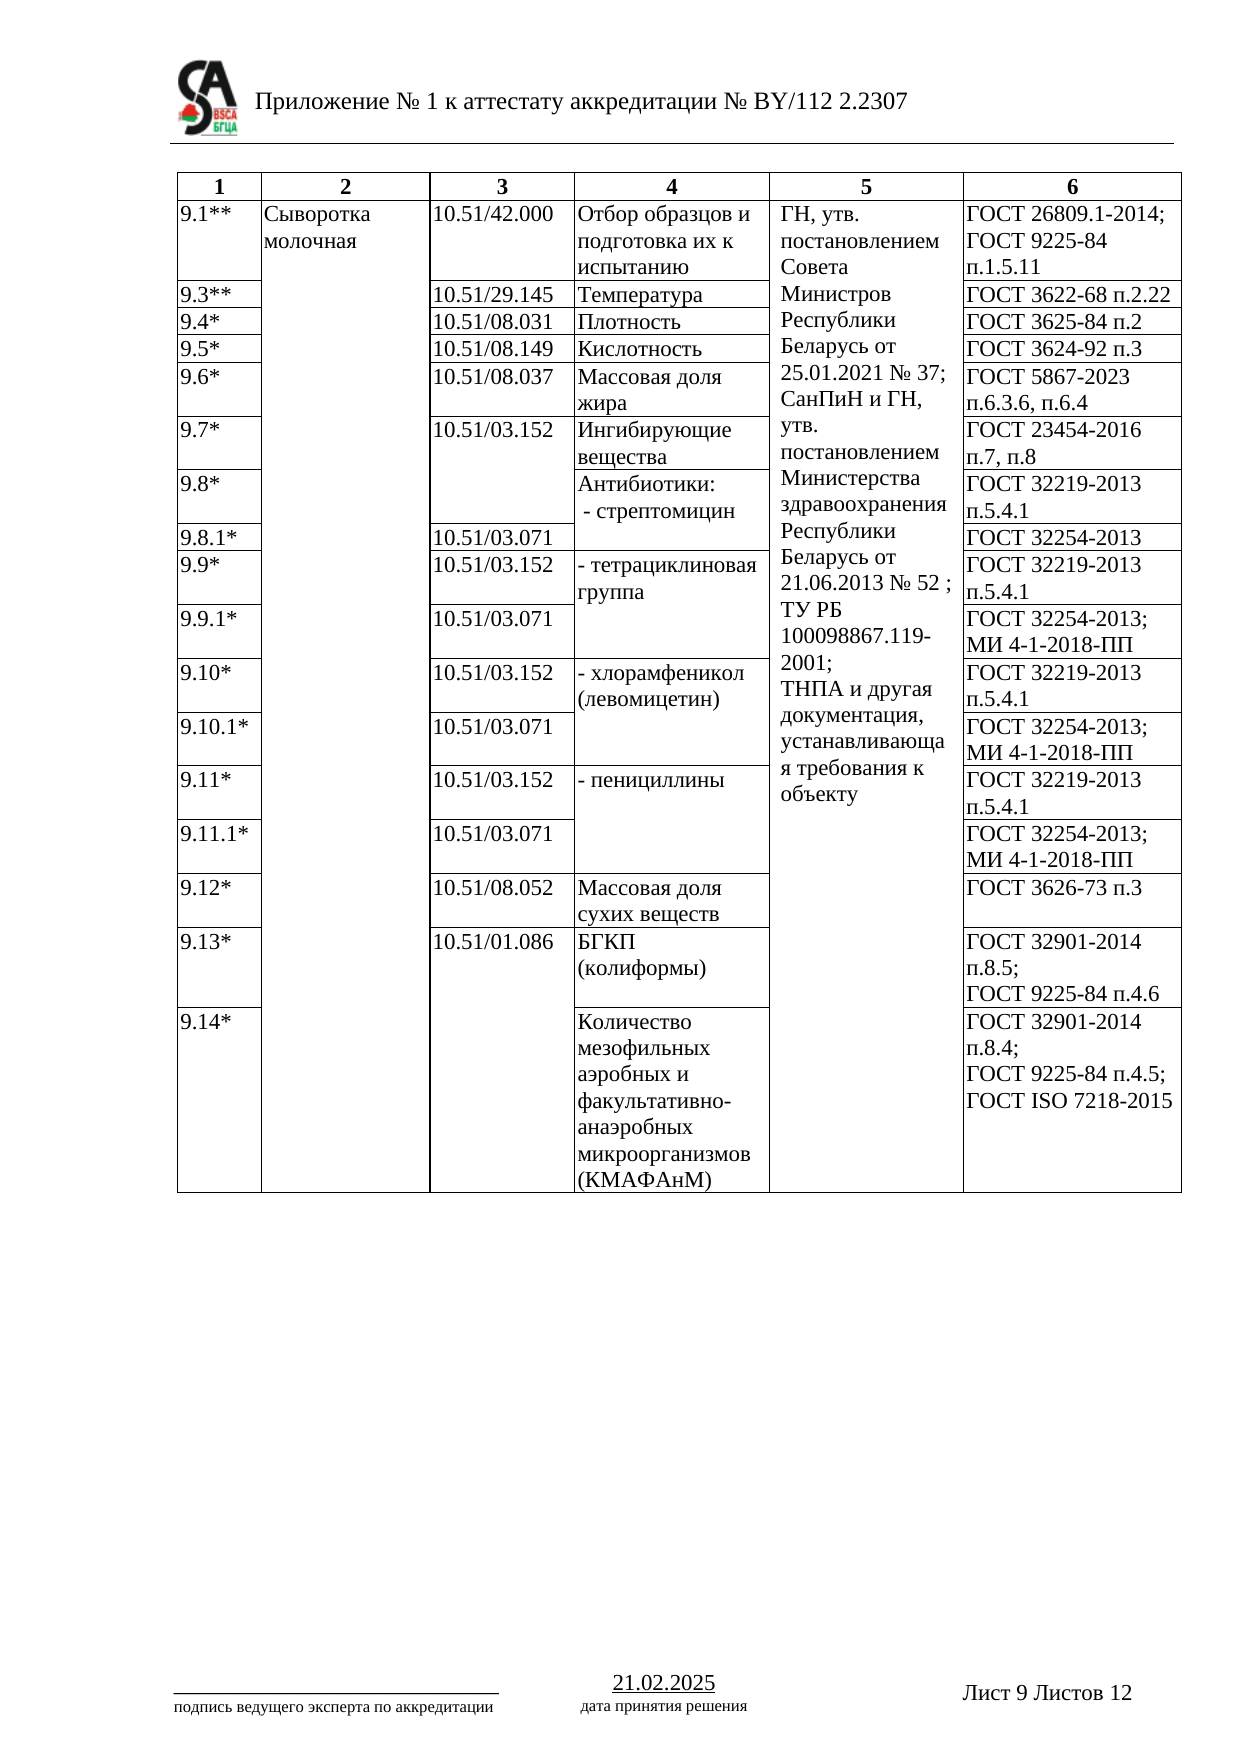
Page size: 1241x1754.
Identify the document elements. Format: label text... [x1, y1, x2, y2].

table_cell 9.5* [178, 335, 261, 362]
table_cell 10.51/08.052 [431, 874, 574, 927]
picture [177, 59, 239, 136]
table_cell 9.3** [178, 281, 261, 307]
table_header 5 [770, 173, 963, 199]
table_cell Плотность [575, 308, 769, 334]
table_cell Массовая доля сухих веществ [575, 874, 769, 927]
table_cell Ингибирующие вещества [575, 417, 769, 469]
table_cell 10.51/03.071 [431, 713, 574, 765]
table_cell 9.8* [178, 470, 261, 523]
table_cell ГОСТ 26809.1-2014; ГОСТ 9225-84 п.1.5.11 [964, 201, 1181, 279]
table_cell - хлорамфеникол (левомицетин) [575, 659, 769, 765]
table_cell 9.11.1* [178, 820, 261, 873]
table_cell 9.9* [178, 551, 261, 604]
table_cell 9.1** [178, 201, 261, 279]
table_cell Массовая доля жира [575, 363, 769, 416]
table_cell 10.51/03.152 [431, 766, 574, 819]
table_header 3 [431, 173, 574, 199]
table_cell ГН, утв. постановлением Совета Министров Республики Беларусь от 25.01.2021 № 37; СанПиН и ГН, утв. постановлением Министерства здравоохранения Республики Беларусь от 21.06.2013 № 52 ; ТУ РБ 100098867.119-2001; ТНПА и другая документация, устанавливающая требования к объекту [770, 201, 963, 1192]
table_cell БГКП (колиформы) [575, 928, 769, 1007]
table_cell 10.51/08.037 [431, 363, 574, 416]
table_cell 9.4* [178, 308, 261, 334]
table_cell 10.51/03.071 [431, 605, 574, 658]
table_cell ГОСТ 32901-2014 п.8.5; ГОСТ 9225-84 п.4.6 [964, 928, 1181, 1007]
table_cell 10.51/03.152 [431, 417, 574, 523]
table_cell Сыворотка молочная [262, 201, 429, 1192]
table_cell ГОСТ 5867-2023 п.6.3.6, п.6.4 [964, 363, 1181, 416]
table_cell Кислотность [575, 335, 769, 362]
table_cell ГОСТ 3624-92 п.3 [964, 335, 1181, 362]
table_cell ГОСТ 32219-2013 п.5.4.1 [964, 470, 1181, 523]
table_cell ГОСТ 32254-2013 [964, 524, 1181, 550]
table_cell ГОСТ 3622-68 п.2.22 [964, 281, 1181, 307]
table_cell 9.14* [178, 1008, 261, 1192]
table_cell 9.7* [178, 417, 261, 469]
table_cell - пенициллины [575, 766, 769, 873]
table_cell Температура [575, 281, 769, 307]
table_cell 10.51/03.071 [431, 524, 574, 550]
table_cell 10.51/03.071 [431, 820, 574, 873]
table_cell ГОСТ 32254-2013; МИ 4-1-2018-ПП [964, 820, 1181, 873]
table_cell 9.13* [178, 928, 261, 1007]
table_cell ГОСТ 32254-2013; МИ 4-1-2018-ПП [964, 605, 1181, 658]
table_cell ГОСТ 23454-2016 п.7, п.8 [964, 417, 1181, 469]
table_cell Отбор образцов и подготовка их к испытанию [575, 201, 769, 279]
table_cell 10.51/42.000 [431, 201, 574, 279]
table_cell 9.12* [178, 874, 261, 927]
table_cell ГОСТ 3625-84 п.2 [964, 308, 1181, 334]
table_cell 10.51/29.145 [431, 281, 574, 307]
table_cell 10.51/08.031 [431, 308, 574, 334]
table_cell ГОСТ 3626-73 п.3 [964, 874, 1181, 927]
table_cell ГОСТ 32219-2013 п.5.4.1 [964, 766, 1181, 819]
table_cell 10.51/08.149 [431, 335, 574, 362]
table_cell ГОСТ 32901-2014 п.8.4; ГОСТ 9225-84 п.4.5; ГОСТ ISO 7218-2015 [964, 1008, 1181, 1192]
table_cell 9.6* [178, 363, 261, 416]
table_cell 9.11* [178, 766, 261, 819]
table_header 6 [964, 173, 1181, 199]
table_cell Количество мезофильных аэробных и факультативно-анаэробных микроорганизмов (КМАФАнМ) [575, 1008, 769, 1192]
table_header 2 [262, 173, 429, 199]
table_cell 9.10.1* [178, 713, 261, 765]
table_header 1 [178, 173, 261, 199]
table_cell 10.51/03.152 [431, 659, 574, 712]
table_cell 9.8.1* [178, 524, 261, 550]
table_cell ГОСТ 32219-2013 п.5.4.1 [964, 551, 1181, 604]
table_cell - тетрациклиновая группа [575, 551, 769, 658]
table_cell ГОСТ 32254-2013; МИ 4-1-2018-ПП [964, 713, 1181, 765]
table_cell ГОСТ 32219-2013 п.5.4.1 [964, 659, 1181, 712]
table_cell 9.10* [178, 659, 261, 712]
table_header 4 [575, 173, 769, 199]
table_cell 9.9.1* [178, 605, 261, 658]
table_cell 10.51/01.086 [431, 928, 574, 1192]
table_cell 10.51/03.152 [431, 551, 574, 604]
table_cell Антибиотики: - стрептомицин [575, 470, 769, 550]
